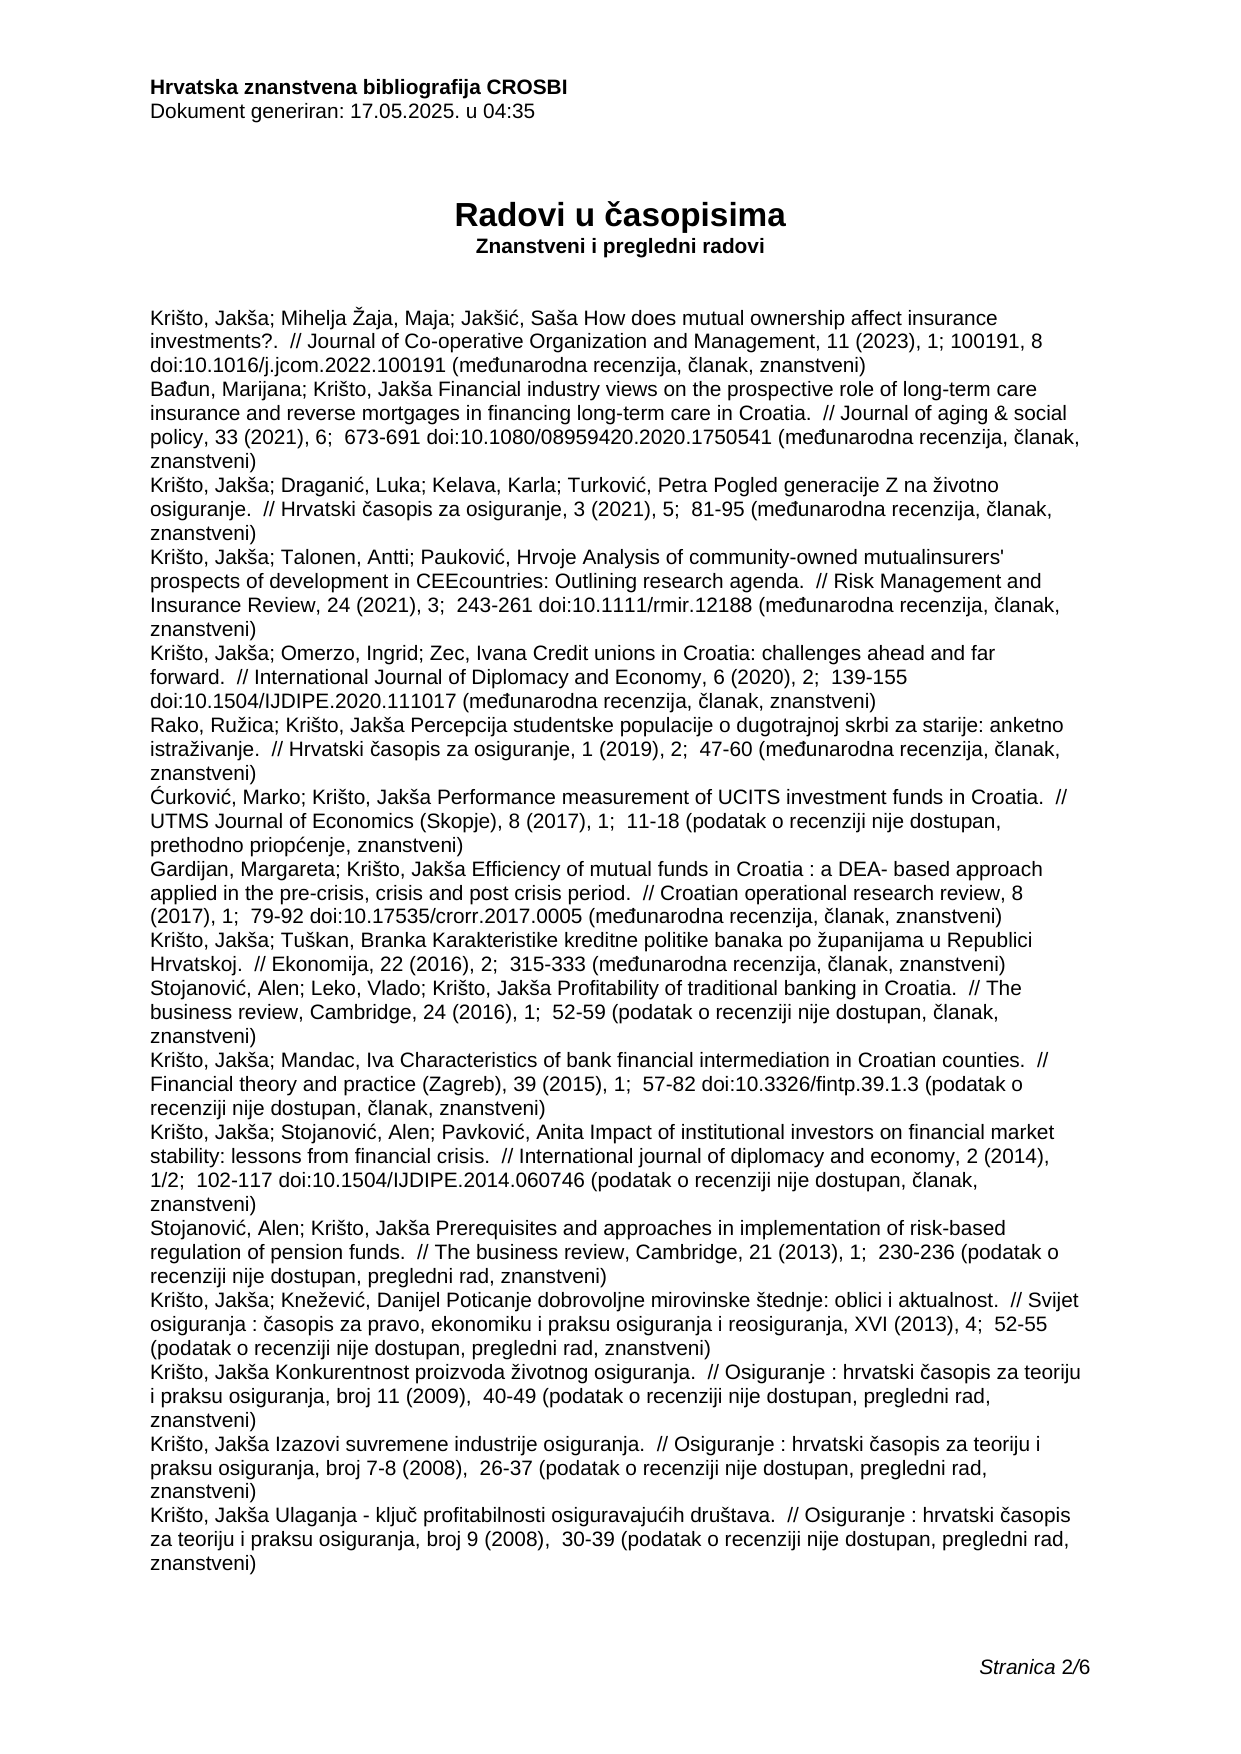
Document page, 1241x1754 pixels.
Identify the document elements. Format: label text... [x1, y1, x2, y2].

text Krišto, Jakša; Draganić, Luka; Kelava, Karla; Turković, Petra [150, 473, 1090, 545]
text Krišto, Jakša [150, 1431, 1090, 1503]
text Krišto, Jakša; Knežević, Danijel [150, 1288, 1090, 1359]
text Krišto, Jakša; Omerzo, Ingrid; Zec, Ivana [150, 641, 1090, 713]
text Krišto, Jakša; Tuškan, Branka [150, 928, 1090, 976]
subtitle Radovi u časopisima [150, 195, 1090, 233]
text Stojanović, Alen; Krišto, Jakša [150, 1216, 1090, 1288]
text Bađun, Marijana; Krišto, Jakša [150, 377, 1090, 473]
text Rako, Ružica; Krišto, Jakša [150, 713, 1090, 784]
text Krišto, Jakša [150, 1359, 1090, 1431]
text Krišto, Jakša; Mihelja Žaja, Maja; Jakšić, Saša [150, 305, 1090, 377]
text Krišto, Jakša [150, 1503, 1090, 1575]
text Stojanović, Alen; Leko, Vlado; Krišto, Jakša [150, 976, 1090, 1048]
subtitle Znanstveni i pregledni radovi [150, 233, 1090, 257]
text Krišto, Jakša; Mandac, Iva [150, 1048, 1090, 1120]
text Krišto, Jakša; Talonen, Antti; Pauković, Hrvoje [150, 545, 1090, 641]
text Gardijan, Margareta; Krišto, Jakša [150, 856, 1090, 928]
text Krišto, Jakša; Stojanović, Alen; Pavković, Anita [150, 1120, 1090, 1216]
text Ćurković, Marko; Krišto, Jakša [150, 784, 1090, 856]
